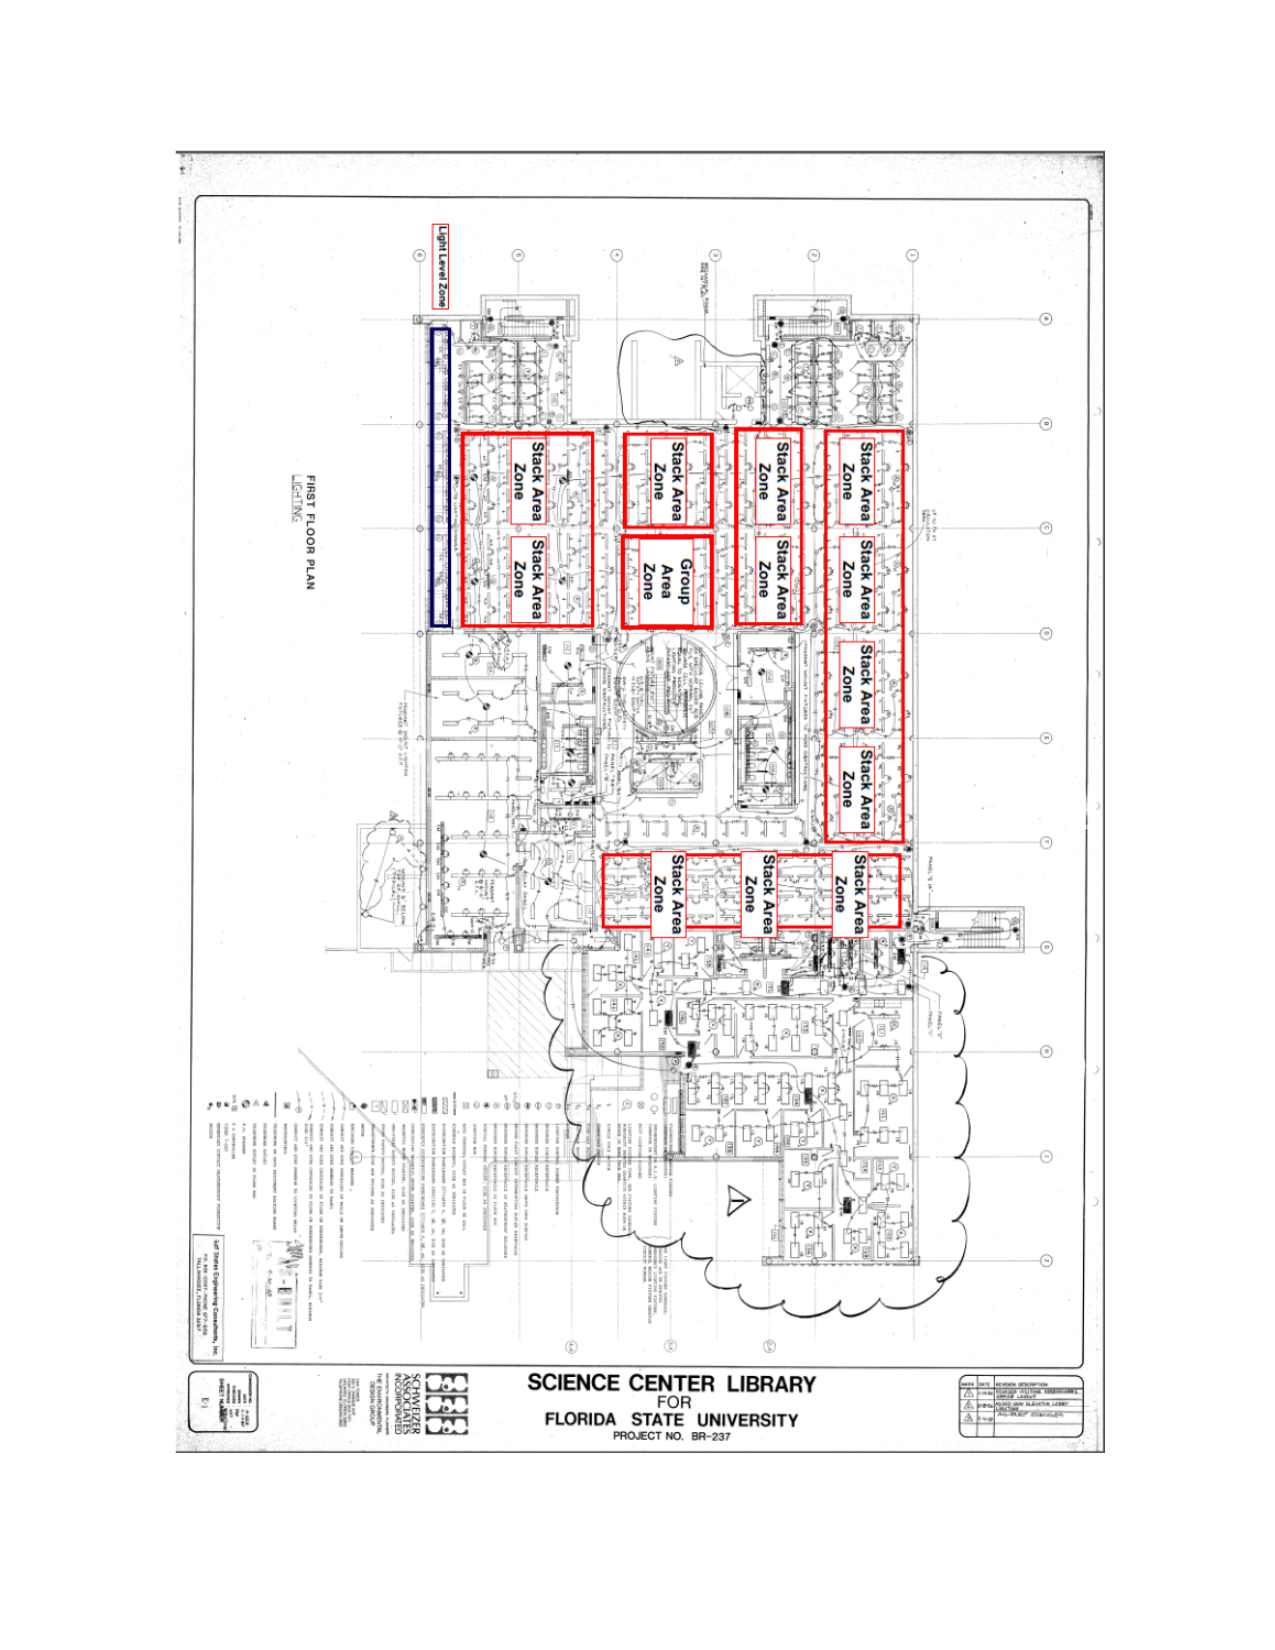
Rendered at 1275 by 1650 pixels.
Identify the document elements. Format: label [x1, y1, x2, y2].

picture [177, 152, 1104, 1452]
